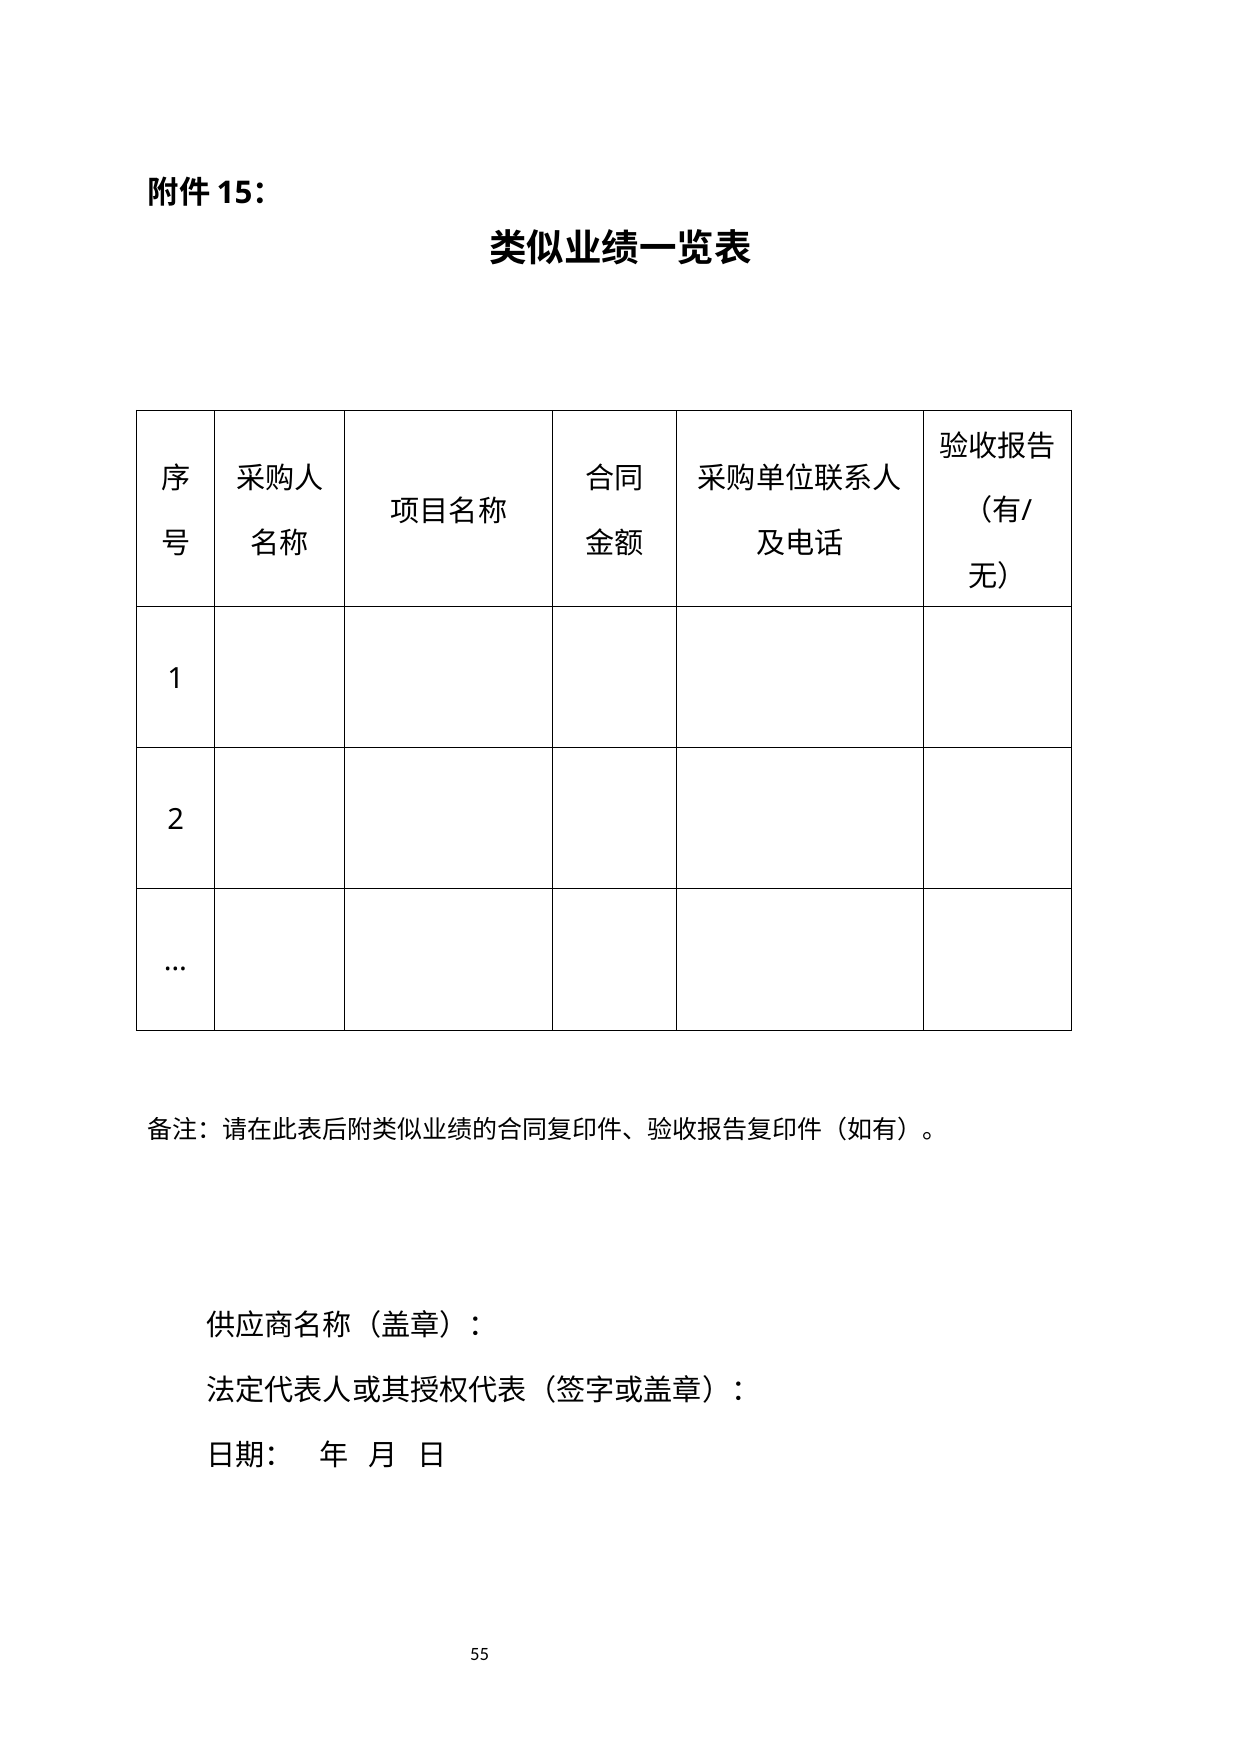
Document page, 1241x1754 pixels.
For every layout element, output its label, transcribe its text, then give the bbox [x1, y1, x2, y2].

text 供应商名称（盖章）： [148, 1291, 1093, 1356]
table_header 采购人 名称 [215, 411, 344, 606]
table_cell … [137, 889, 214, 1029]
table_cell [924, 748, 1071, 888]
table_cell [677, 889, 923, 1029]
table_cell [345, 607, 552, 747]
text 附件15： [148, 167, 1093, 213]
table_cell [215, 889, 344, 1029]
table_cell [677, 748, 923, 888]
table_cell [215, 607, 344, 747]
table_cell [345, 889, 552, 1029]
text 法定代表人或其授权代表（签字或盖章）： [148, 1356, 1093, 1421]
table_cell [553, 889, 676, 1029]
table_cell [345, 748, 552, 888]
text 日期： 年 月 日 [148, 1421, 1093, 1486]
table_header 验收报告 （有/无） [924, 411, 1071, 606]
table_header 采购单位联系人及电话 [677, 411, 923, 606]
table_header 项目名称 [345, 411, 552, 606]
table_cell [924, 889, 1071, 1029]
table_cell 1 [137, 607, 214, 747]
text 类似业绩一览表 [148, 218, 1093, 272]
table_cell [553, 748, 676, 888]
table_cell 2 [137, 748, 214, 888]
table_cell [677, 607, 923, 747]
text 备注：请在此表后附类似业绩的合同复印件、验收报告复印件（如有）。 [148, 1096, 1093, 1161]
table_header 合同 金额 [553, 411, 676, 606]
table_cell [215, 748, 344, 888]
table_cell [924, 607, 1071, 747]
table_cell [553, 607, 676, 747]
table_header 序号 [137, 411, 214, 606]
